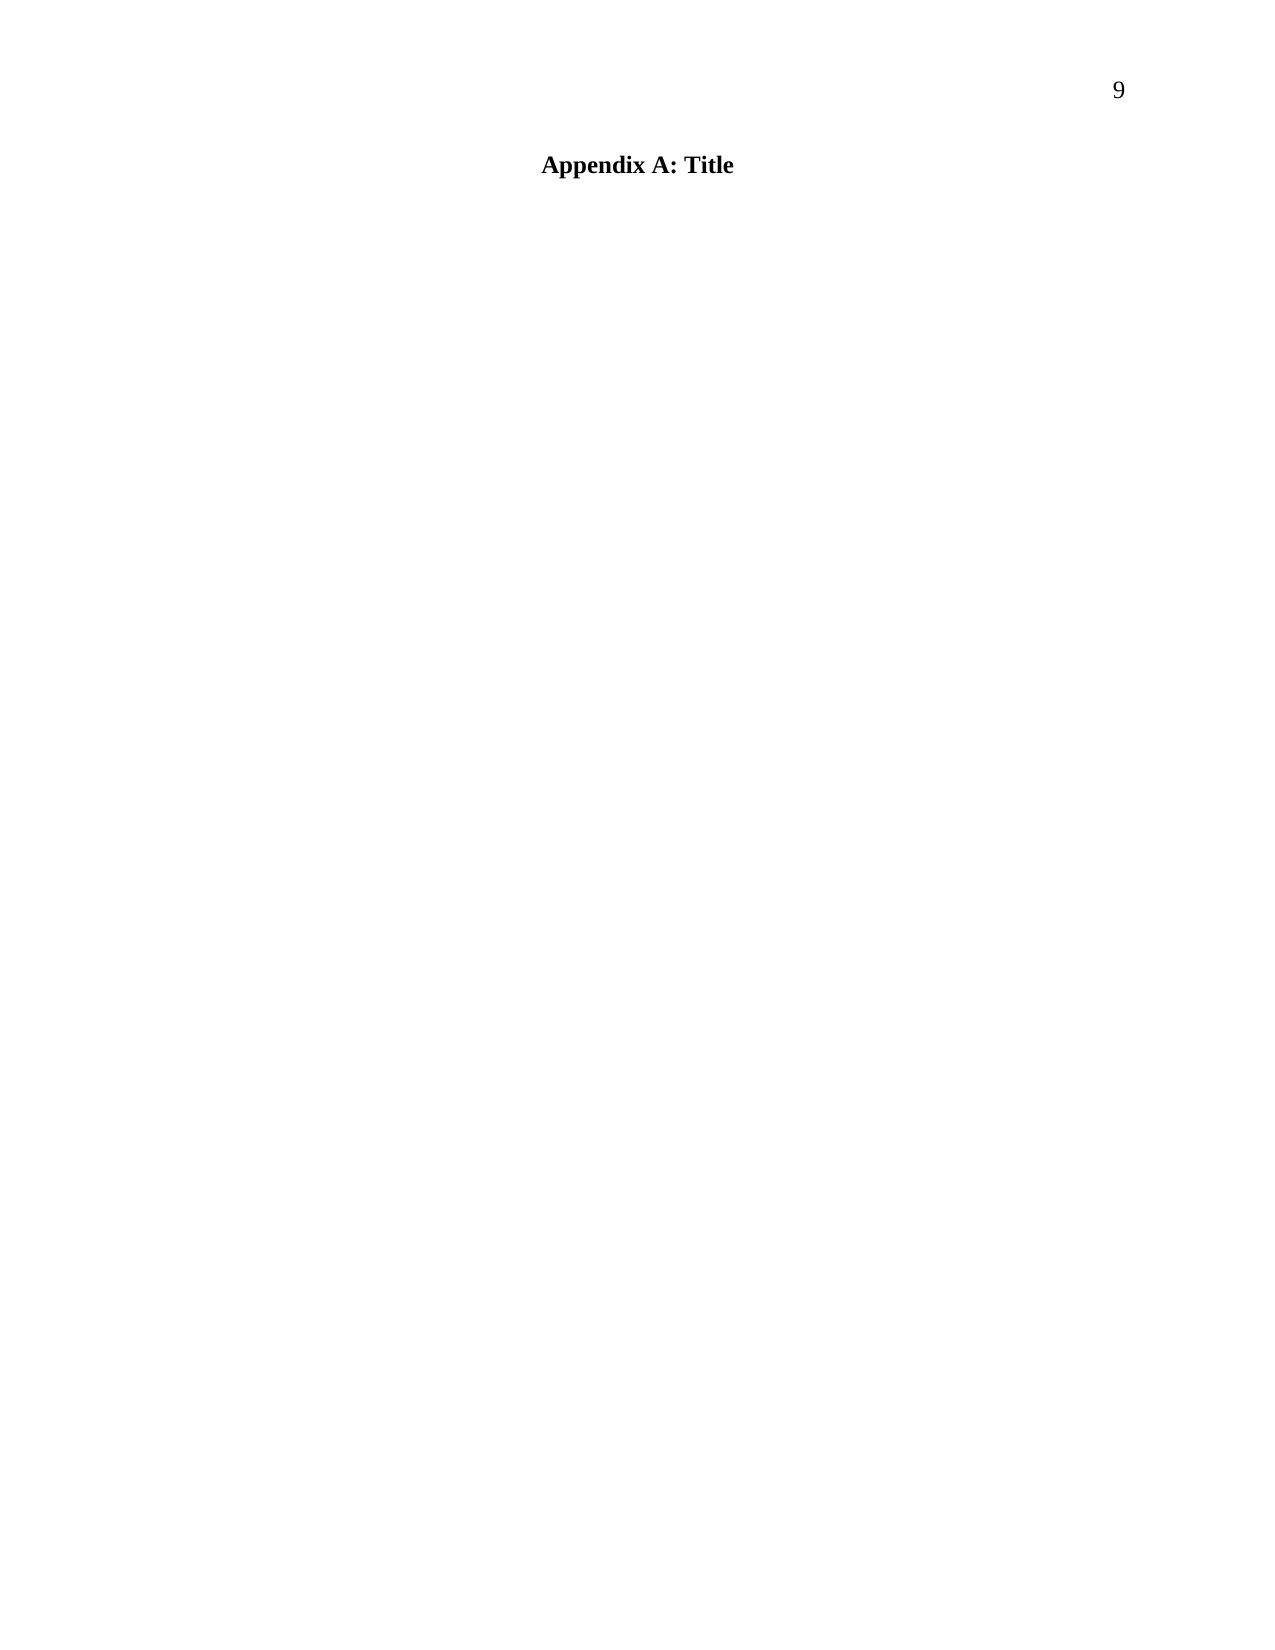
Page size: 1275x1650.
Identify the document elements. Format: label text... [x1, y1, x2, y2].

subtitle Appendix A: Title [150, 150, 1125, 179]
